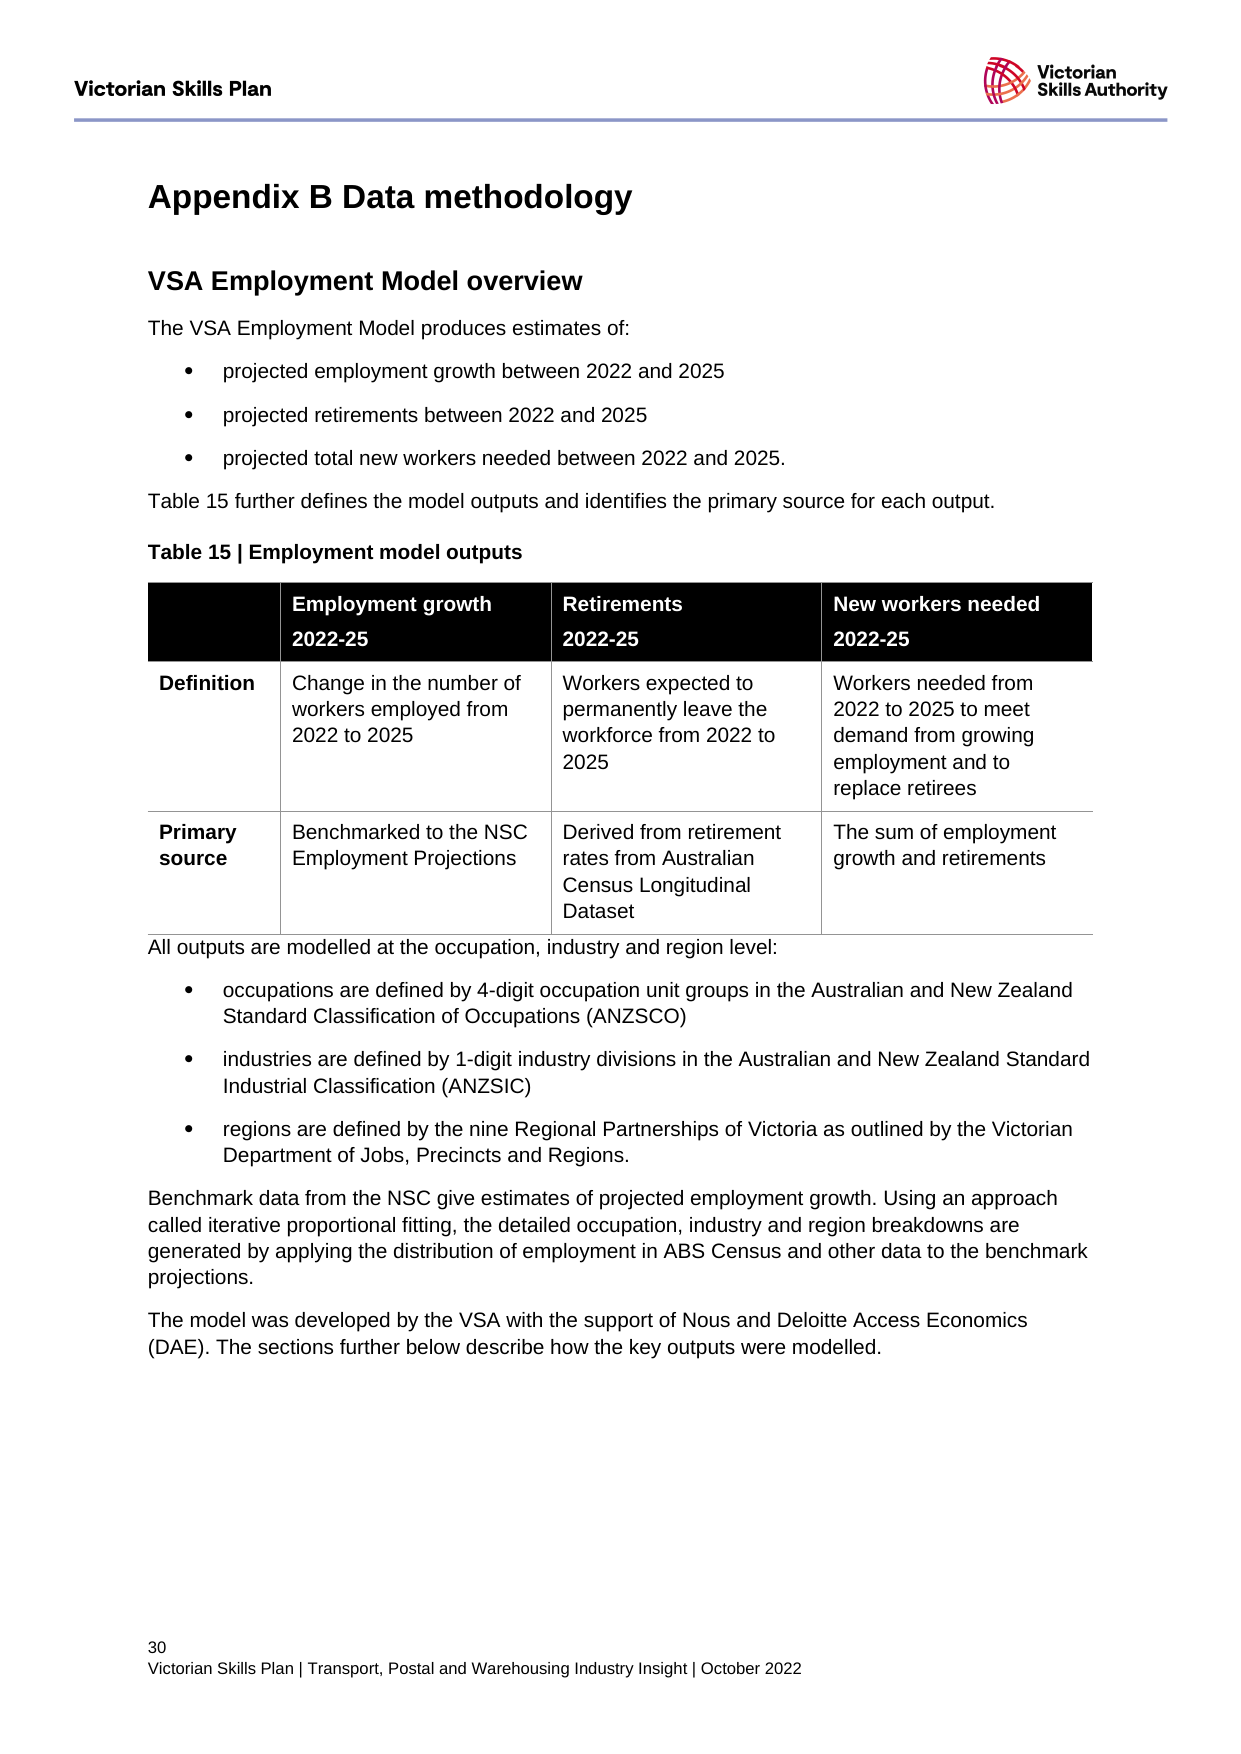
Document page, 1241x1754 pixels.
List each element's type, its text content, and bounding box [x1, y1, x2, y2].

list projected employment growth between 2022 and 2025 [185, 359, 1092, 383]
text Table 15 | Employment model outputs [148, 540, 1092, 564]
text Benchmark data from the NSC give estimates of projected employment growth. Using an approach called iterative proportional fitting, the detailed occupation, industry and region breakdowns are generated by applying the distribution of employment in ABS Census and other data to the benchmark projections. [148, 1186, 1092, 1289]
subtitle VSA Employment Model overview [148, 265, 1092, 296]
text The VSA Employment Model produces estimates of: [148, 316, 1092, 340]
table_header Retirements 2022-25 [552, 583, 821, 661]
list industries are defined by 1-digit industry divisions in the Australian and New Zealand Standard Industrial Classification (ANZSIC) [185, 1047, 1092, 1098]
table_cell Primary source [148, 812, 280, 934]
text All outputs are modelled at the occupation, industry and region level: [148, 935, 1092, 959]
list projected retirements between 2022 and 2025 [185, 402, 1092, 426]
text Table 15 further defines the model outputs and identifies the primary source for each output. [148, 489, 1092, 513]
table_cell Change in the number of workers employed from 2022 to 2025 [281, 662, 551, 811]
table_cell Definition [148, 662, 280, 811]
list occupations are defined by 4-digit occupation unit groups in the Australian and New Zealand Standard Classification of Occupations (ANZSCO) [185, 978, 1092, 1028]
table_header [148, 583, 280, 661]
table_cell The sum of employment growth and retirements [822, 812, 1092, 934]
subtitle Appendix B Data methodology [148, 177, 1092, 216]
picture [0, 0, 1241, 134]
table_header New workers needed 2022-25 [822, 583, 1092, 661]
table_cell Workers needed from 2022 to 2025 to meet demand from growing employment and to replace retirees [822, 662, 1092, 811]
list regions are defined by the nine Regional Partnerships of Victoria as outlined by the Victorian Department of Jobs, Precincts and Regions. [185, 1117, 1092, 1167]
table_cell Derived from retirement rates from Australian Census Longitudinal Dataset [552, 812, 821, 934]
list projected total new workers needed between 2022 and 2025. [185, 446, 1092, 469]
text The model was developed by the VSA with the support of Nous and Deloitte Access Economics (DAE). The sections further below describe how the key outputs were modelled. [148, 1308, 1092, 1358]
table_cell Benchmarked to the NSC Employment Projections [281, 812, 551, 934]
table_header Employment growth 2022-25 [281, 583, 551, 661]
table_cell Workers expected to permanently leave the workforce from 2022 to 2025 [552, 662, 821, 811]
